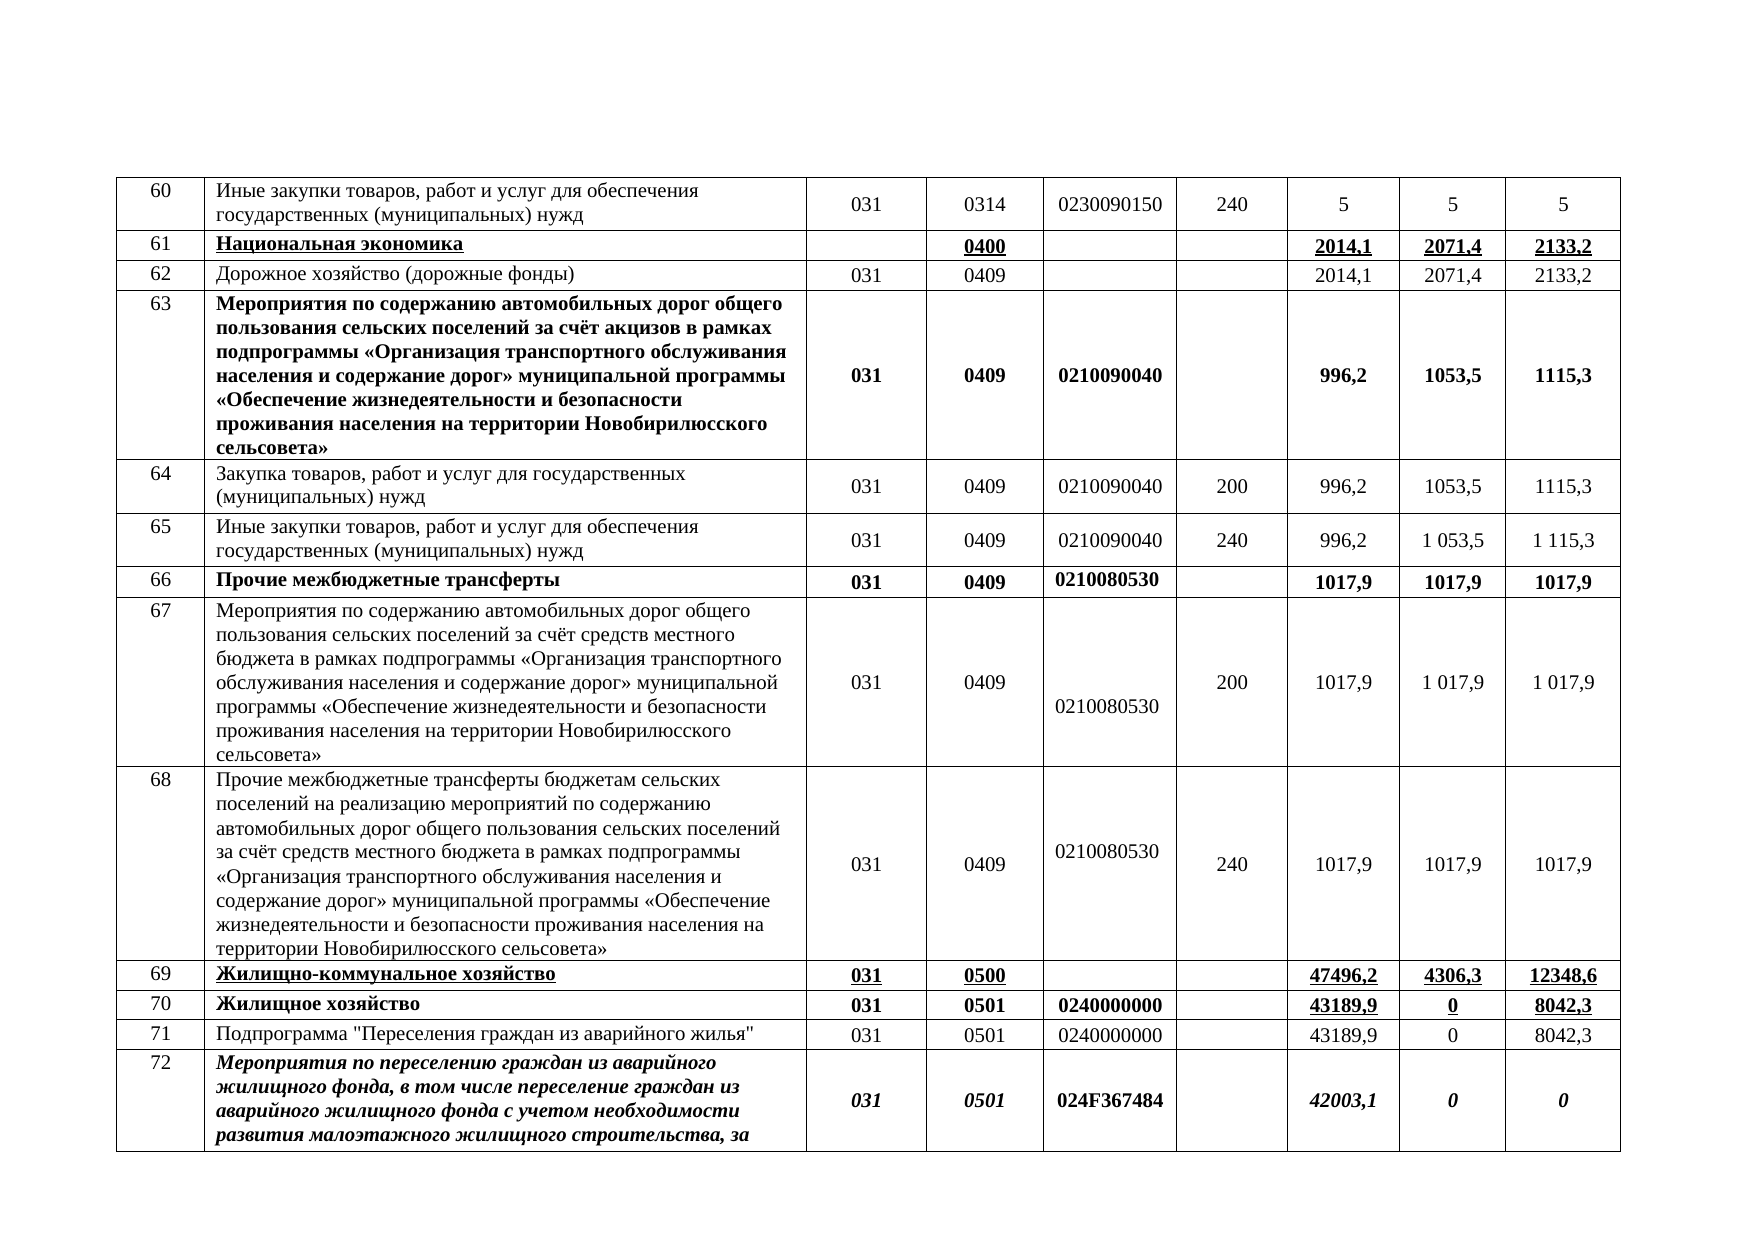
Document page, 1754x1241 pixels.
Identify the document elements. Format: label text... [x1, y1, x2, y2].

table_cell 2014,1 [1288, 261, 1399, 290]
table_cell 68 [117, 767, 204, 960]
table_cell 031 [807, 767, 926, 960]
table_cell 0210080530 [1044, 567, 1176, 597]
table_cell 60 [117, 178, 204, 230]
table_cell 031 [807, 291, 926, 459]
table_cell 8042,3 [1506, 991, 1620, 1019]
table_cell Дорожное хозяйство (дорожные фонды) [205, 261, 806, 290]
table_cell 0240000000 [1044, 1020, 1176, 1049]
table_cell [1177, 261, 1287, 290]
table_cell 031 [807, 991, 926, 1019]
table_cell 2071,4 [1400, 231, 1505, 260]
table_cell Иные закупки товаров, работ и услуг для обеспечения государственных (муниципальных) нужд [205, 178, 806, 230]
table_cell [1177, 567, 1287, 597]
table_cell Подпрограмма "Переселения граждан из аварийного жилья" [205, 1020, 806, 1049]
table_cell 031 [807, 567, 926, 597]
table_cell 1017,9 [1506, 567, 1620, 597]
table_cell 1115,3 [1506, 291, 1620, 459]
table_cell Прочие межбюджетные трансферты [205, 567, 806, 597]
table_cell 031 [807, 598, 926, 766]
table_cell 1115,3 [1506, 460, 1620, 512]
table_cell 1017,9 [1288, 598, 1399, 766]
table_cell 0 [1400, 1050, 1505, 1151]
table_cell 1 017,9 [1400, 598, 1505, 766]
table_cell 240 [1177, 767, 1287, 960]
table_cell 1053,5 [1400, 460, 1505, 512]
table_cell 200 [1177, 598, 1287, 766]
table_cell Иные закупки товаров, работ и услуг для обеспечения государственных (муниципальных) нужд [205, 514, 806, 566]
table_cell 0409 [927, 460, 1043, 512]
table_cell 1017,9 [1506, 767, 1620, 960]
table_cell 0400 [927, 231, 1043, 260]
table_cell 996,2 [1288, 460, 1399, 512]
table_cell 996,2 [1288, 514, 1399, 566]
table_cell 996,2 [1288, 291, 1399, 459]
table_cell 1053,5 [1400, 291, 1505, 459]
table_cell 12348,6 [1506, 961, 1620, 989]
table_cell [1044, 261, 1176, 290]
table_cell 200 [1177, 460, 1287, 512]
table_cell 70 [117, 991, 204, 1019]
table_cell [1044, 231, 1176, 260]
table_cell 2133,2 [1506, 261, 1620, 290]
table_cell 0230090150 [1044, 178, 1176, 230]
table_cell 2071,4 [1400, 261, 1505, 290]
table_cell 031 [807, 514, 926, 566]
table_cell 5 [1400, 178, 1505, 230]
table_cell 5 [1506, 178, 1620, 230]
table_cell [1177, 1020, 1287, 1049]
table_cell 0210090040 [1044, 460, 1176, 512]
table_cell 2133,2 [1506, 231, 1620, 260]
table_cell 62 [117, 261, 204, 290]
table_cell 031 [807, 961, 926, 989]
table_cell 240 [1177, 178, 1287, 230]
table_cell 67 [117, 598, 204, 766]
table_cell [1044, 961, 1176, 989]
table_cell 1017,9 [1288, 567, 1399, 597]
table_cell 0500 [927, 961, 1043, 989]
table_cell 031 [807, 460, 926, 512]
table_cell [1177, 1050, 1287, 1151]
table_cell 0501 [927, 1020, 1043, 1049]
table_cell 031 [807, 1050, 926, 1151]
table_cell 1017,9 [1400, 567, 1505, 597]
table_cell 0409 [927, 767, 1043, 960]
table_cell 0501 [927, 1050, 1043, 1151]
table_cell 1 053,5 [1400, 514, 1505, 566]
table_cell [1177, 961, 1287, 989]
table_cell 240 [1177, 514, 1287, 566]
table_cell 1017,9 [1288, 767, 1399, 960]
table_cell [1177, 991, 1287, 1019]
table_cell 66 [117, 567, 204, 597]
table_cell 0210090040 [1044, 514, 1176, 566]
table_cell 0210090040 [1044, 291, 1176, 459]
table_cell [807, 231, 926, 260]
table_cell 1 017,9 [1506, 598, 1620, 766]
table_cell 024F367484 [1044, 1050, 1176, 1151]
table_cell 0 [1400, 991, 1505, 1019]
table_cell 0240000000 [1044, 991, 1176, 1019]
table_cell 0314 [927, 178, 1043, 230]
table_cell 64 [117, 460, 204, 512]
table_cell 1017,9 [1400, 767, 1505, 960]
table_cell Мероприятия по содержанию автомобильных дорог общего пользования сельских поселений за счёт средств местного бюджета в рамках подпрограммы «Организация транспортного обслуживания населения и содержание дорог» муниципальной программы «Обеспечение жизнедеятельности и безопасности проживания населения на территории Новобирилюсского сельсовета» [205, 598, 806, 766]
table_cell 0210080530 [1044, 598, 1176, 766]
table_cell Жилищно-коммунальное хозяйство [205, 961, 806, 989]
table_cell 8042,3 [1506, 1020, 1620, 1049]
table_cell 1 115,3 [1506, 514, 1620, 566]
table_cell Национальная экономика [205, 231, 806, 260]
table_cell 0 [1506, 1050, 1620, 1151]
table_cell Мероприятия по содержанию автомобильных дорог общего пользования сельских поселений за счёт акцизов в рамках подпрограммы «Организация транспортного обслуживания населения и содержание дорог» муниципальной программы «Обеспечение жизнедеятельности и безопасности проживания населения на территории Новобирилюсского сельсовета» [205, 291, 806, 459]
table_cell 0 [1400, 1020, 1505, 1049]
table_cell 0409 [927, 291, 1043, 459]
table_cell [205, 1050, 806, 1151]
table_cell 0409 [927, 598, 1043, 766]
table_cell Закупка товаров, работ и услуг для государственных (муниципальных) нужд [205, 460, 806, 512]
table_cell 42003,1 [1288, 1050, 1399, 1151]
table_cell 0409 [927, 567, 1043, 597]
table_cell 5 [1288, 178, 1399, 230]
table_cell 031 [807, 178, 926, 230]
table_cell 65 [117, 514, 204, 566]
table_cell [1177, 231, 1287, 260]
table_cell 0409 [927, 514, 1043, 566]
table_cell 2014,1 [1288, 231, 1399, 260]
table_cell 71 [117, 1020, 204, 1049]
table_cell 47496,2 [1288, 961, 1399, 989]
table_cell 031 [807, 261, 926, 290]
table_cell 72 [117, 1050, 204, 1151]
table_cell Жилищное хозяйство [205, 991, 806, 1019]
table_cell 0409 [927, 261, 1043, 290]
table_cell 4306,3 [1400, 961, 1505, 989]
table_cell 63 [117, 291, 204, 459]
table_cell 0501 [927, 991, 1043, 1019]
table_cell 031 [807, 1020, 926, 1049]
table_cell [1177, 291, 1287, 459]
table_cell 69 [117, 961, 204, 989]
table_cell 61 [117, 231, 204, 260]
table_cell 0210080530 [1044, 767, 1176, 960]
table_cell 43189,9 [1288, 991, 1399, 1019]
table_cell 43189,9 [1288, 1020, 1399, 1049]
table_cell Прочие межбюджетные трансферты бюджетам сельских поселений на реализацию мероприятий по содержанию автомобильных дорог общего пользования сельских поселений за счёт средств местного бюджета в рамках подпрограммы «Организация транспортного обслуживания населения и содержание дорог» муниципальной программы «Обеспечение жизнедеятельности и безопасности проживания населения на территории Новобирилюсского сельсовета» [205, 767, 806, 960]
